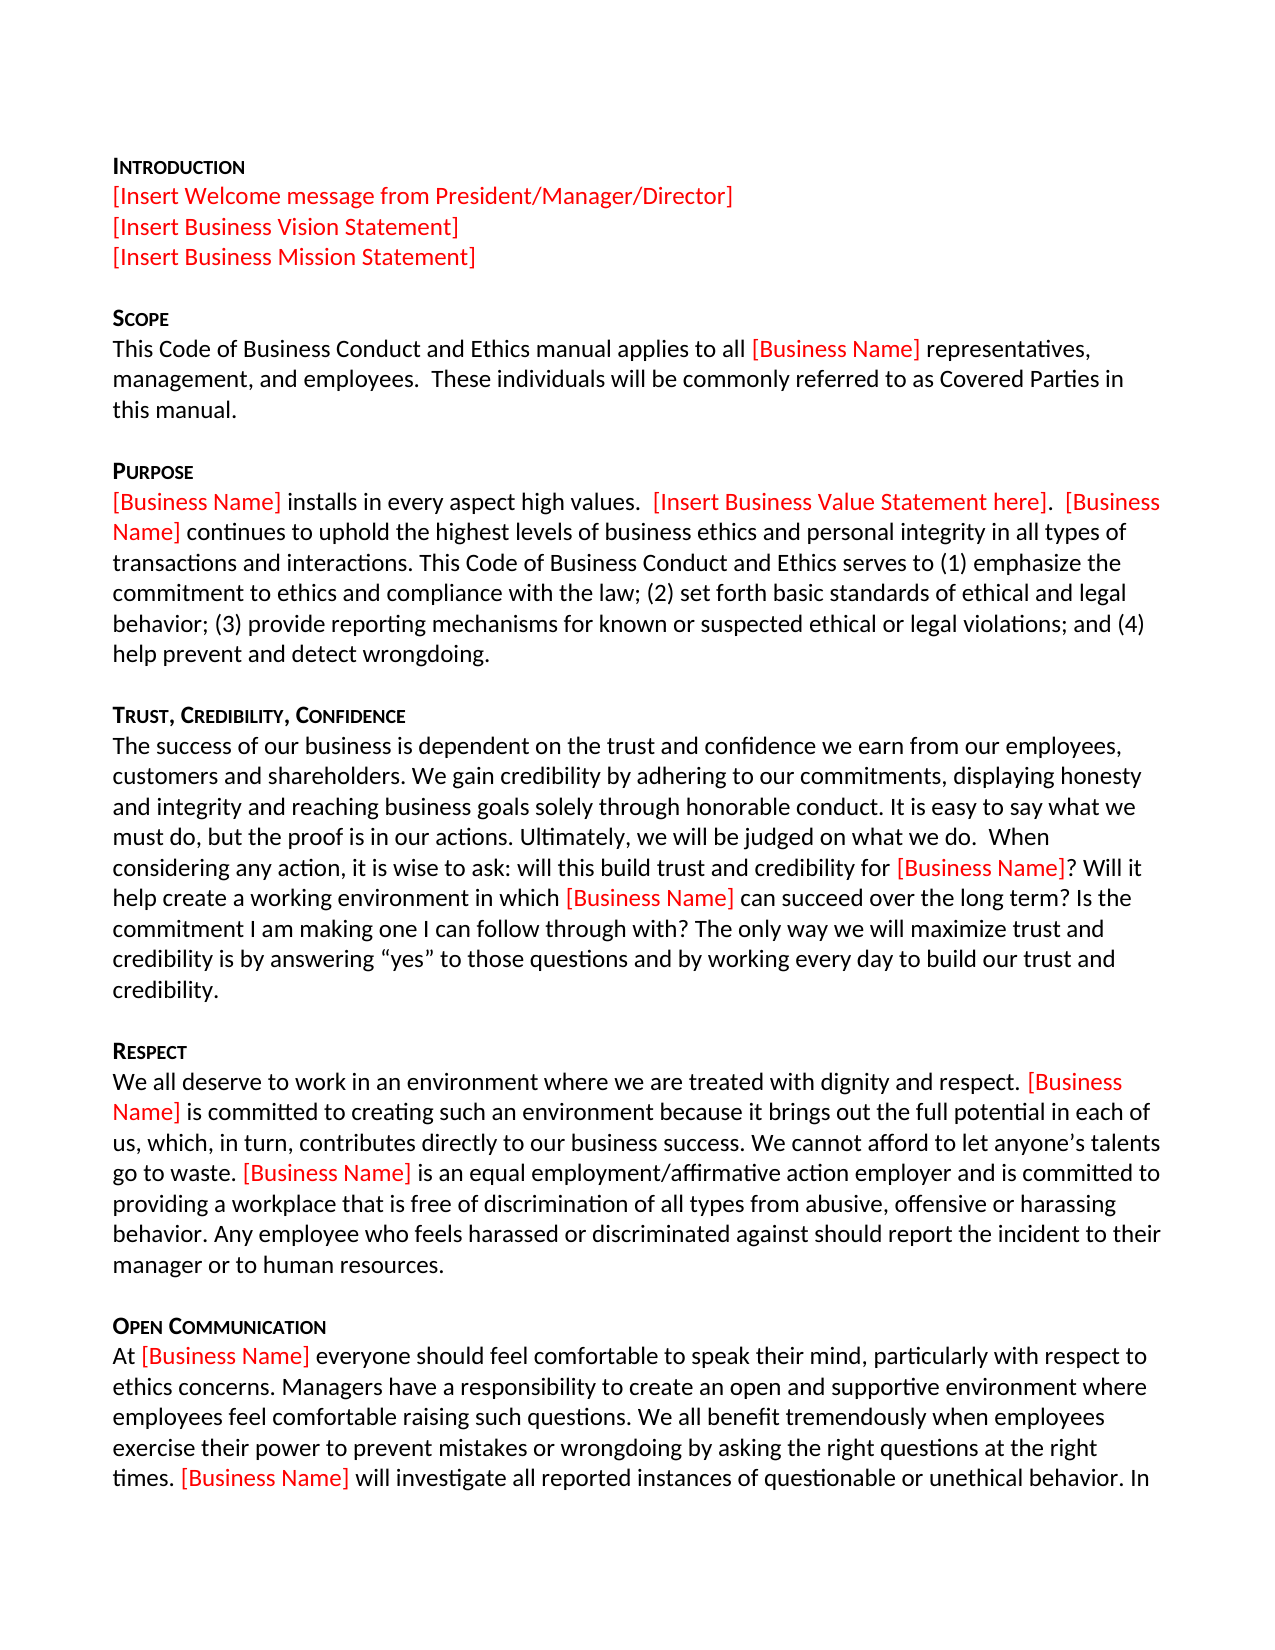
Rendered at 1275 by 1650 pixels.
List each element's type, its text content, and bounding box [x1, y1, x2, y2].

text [112, 1340, 1162, 1493]
subtitle Introduction [112, 150, 1162, 181]
text [Insert Business Mission Statement] [112, 242, 1162, 272]
text The success of our business is dependent on the trust and confidence we earn from our employees, customers and shareholders. We gain credibility by adhering to our commitments, displaying honesty and integrity and reaching business goals solely through honorable conduct. It is easy to say what we must do, but the proof is in our actions. Ultimately, we will be judged on what we do. When considering any action, it is wise to ask: will this build trust and credibility for [Business Name]? Will it help create a working environment in which [Business Name] can succeed over the long term? Is the commitment I am making one I can follow through with? The only way we will maximize trust and credibility is by answering “yes” to those questions and by working every day to build our trust and credibility. [112, 730, 1162, 1004]
subtitle Scope [112, 303, 1162, 333]
subtitle Trust, Credibility, Confidence [112, 699, 1162, 730]
text [Business Name] installs in every aspect high values. [Insert Business Value Statement here]. [Business Name] continues to uphold the highest levels of business ethics and personal integrity in all types of transactions and interactions. This Code of Business Conduct and Ethics serves to (1) emphasize the commitment to ethics and compliance with the law; (2) set forth basic standards of ethical and legal behavior; (3) provide reporting mechanisms for known or suspected ethical or legal violations; and (4) help prevent and detect wrongdoing. [112, 486, 1162, 669]
text This Code of Business Conduct and Ethics manual applies to all [Business Name] representatives, management, and employees. These individuals will be commonly referred to as Covered Parties in this manual. [112, 333, 1162, 425]
subtitle Respect [112, 1035, 1162, 1066]
subtitle Open Communication [112, 1310, 1162, 1340]
text We all deserve to work in an environment where we are treated with dignity and respect. [Business Name] is committed to creating such an environment because it brings out the full potential in each of us, which, in turn, contributes directly to our business success. We cannot afford to let anyone’s talents go to waste. [Business Name] is an equal employment/affirmative action employer and is committed to providing a workplace that is free of discrimination of all types from abusive, offensive or harassing behavior. Any employee who feels harassed or discriminated against should report the incident to their manager or to human resources. [112, 1066, 1162, 1279]
text [Insert Business Vision Statement] [112, 211, 1162, 242]
subtitle Purpose [112, 455, 1162, 486]
text [Insert Welcome message from President/Manager/Director] [112, 181, 1162, 211]
